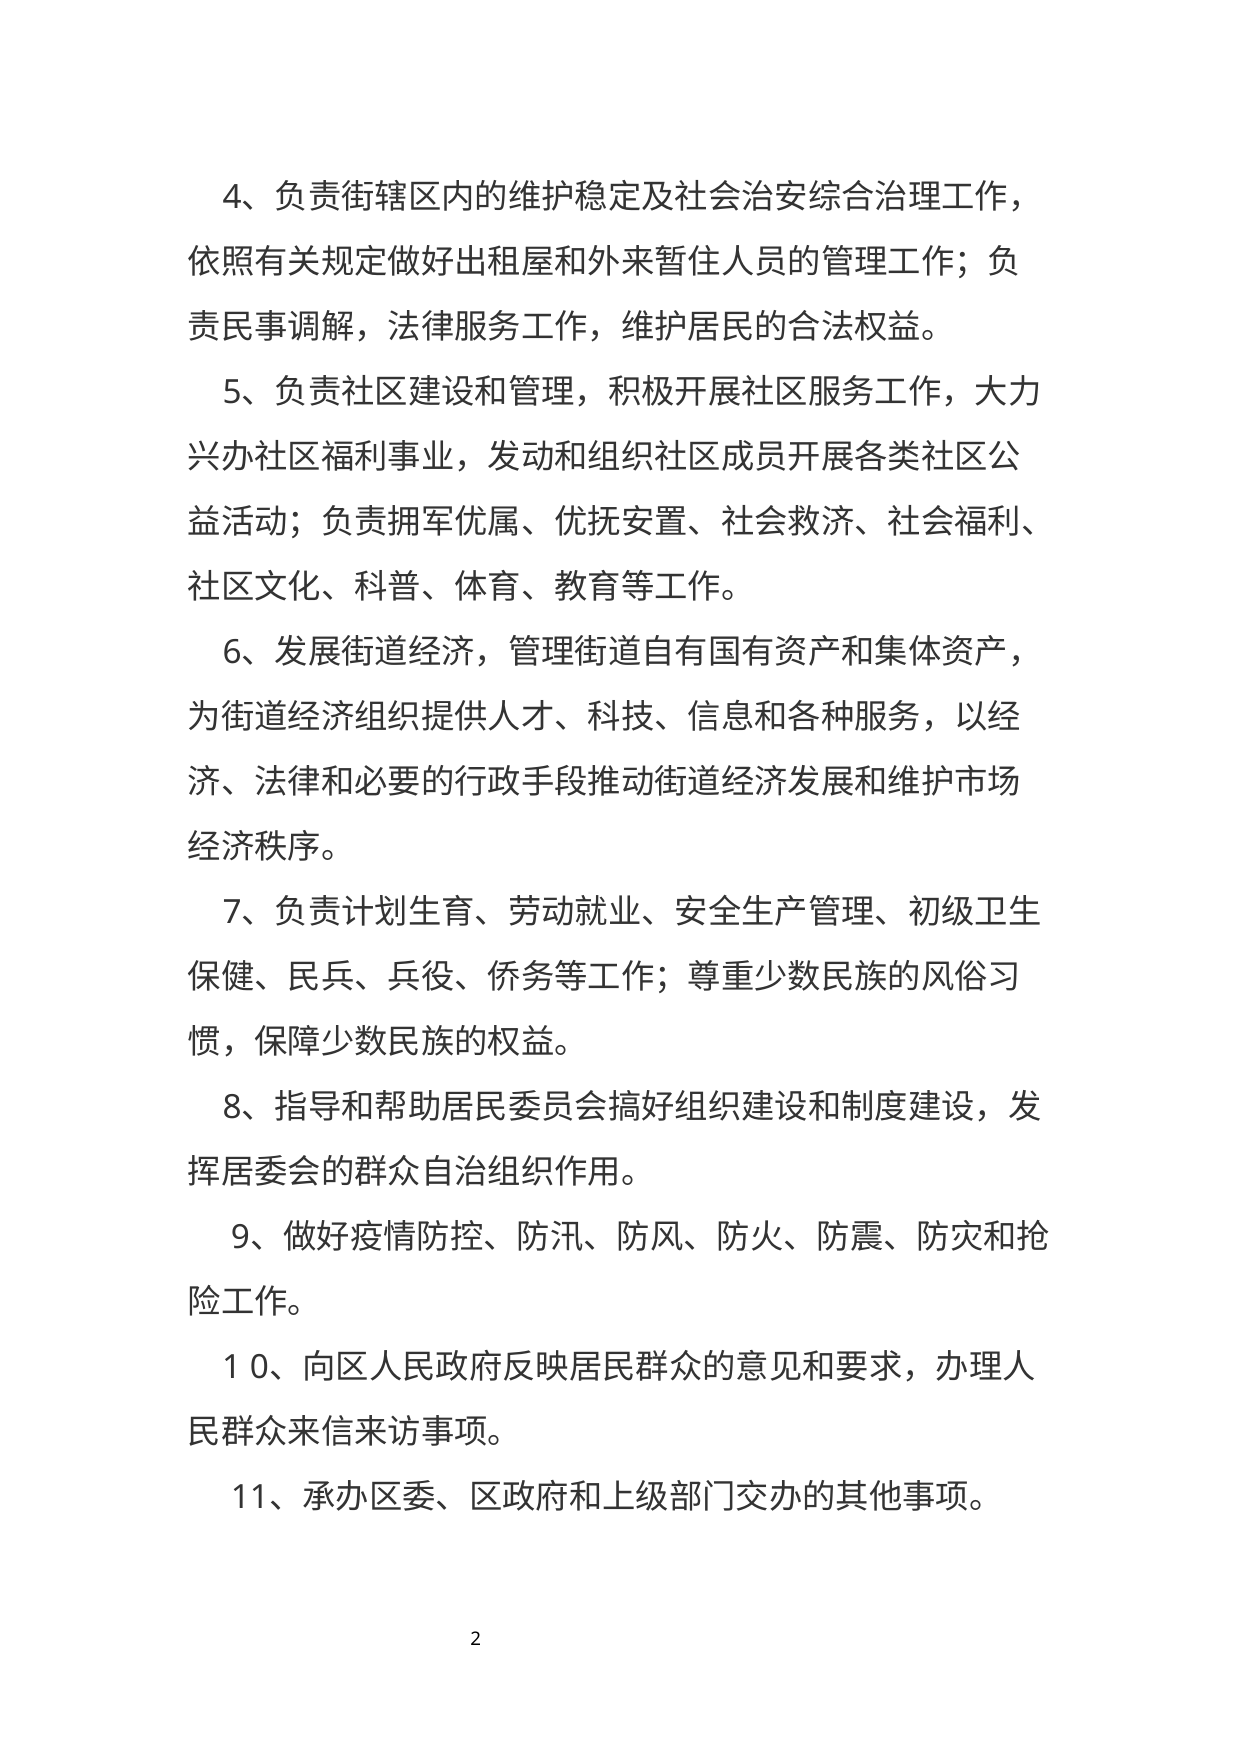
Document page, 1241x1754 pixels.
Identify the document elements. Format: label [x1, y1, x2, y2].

text [187, 162, 1053, 1527]
